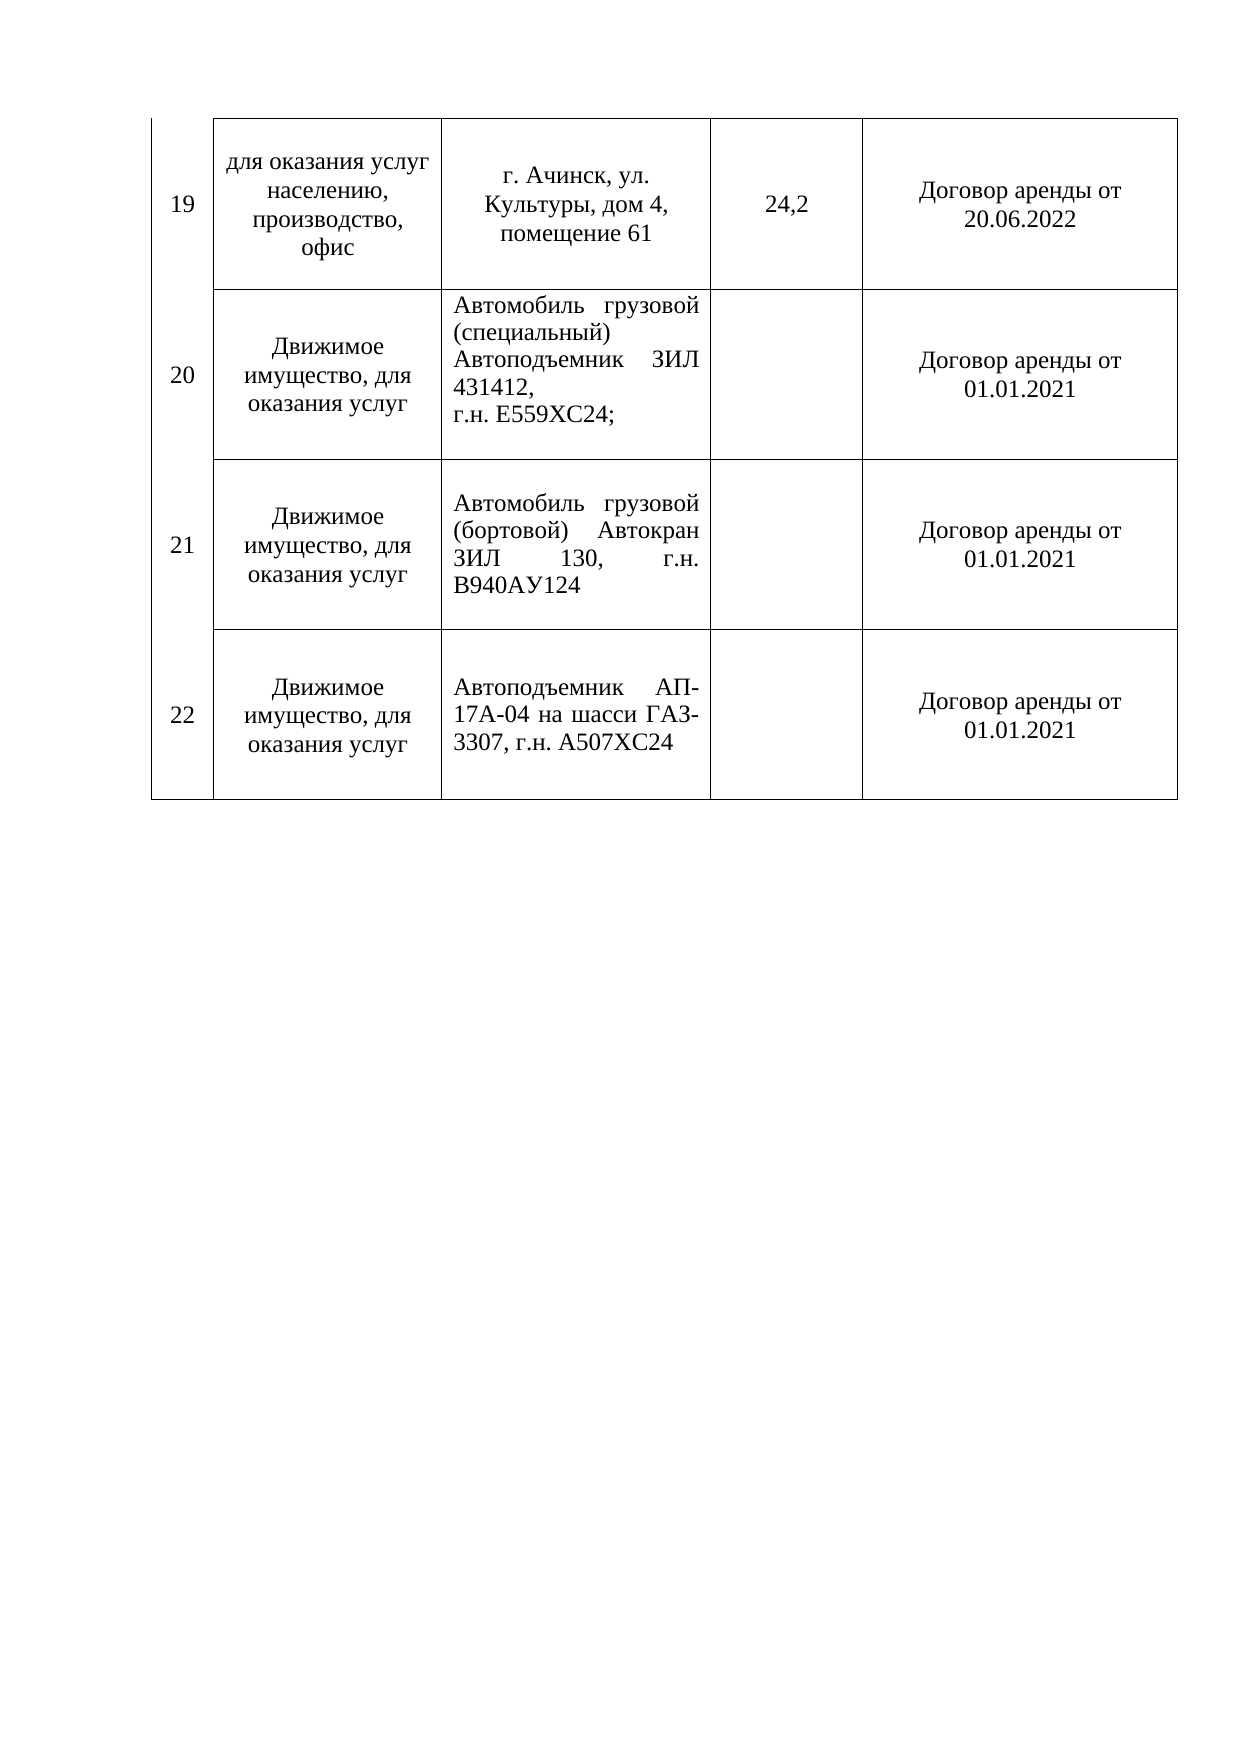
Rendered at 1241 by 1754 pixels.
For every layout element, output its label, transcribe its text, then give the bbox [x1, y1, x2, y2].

table_cell 21 [152, 459, 213, 629]
table_cell 20 [152, 289, 213, 459]
table_cell 22 [152, 629, 213, 799]
table_cell 24,2 [711, 119, 862, 288]
table_cell Договор аренды от 20.06.2022 [863, 119, 1177, 288]
table_cell 19 [152, 118, 213, 288]
table_cell [711, 630, 862, 799]
table_cell Договор аренды от 01.01.2021 [863, 460, 1177, 629]
table_cell Автоподъемник АП-17А-04 на шасси ГАЗ-3307, г.н. А507ХС24 [442, 630, 710, 799]
table_cell Автомобиль грузовой (специальный) Автоподъемник ЗИЛ 431412, г.н. Е559ХС24; [442, 290, 710, 459]
table_cell Автомобиль грузовой (бортовой) Автокран ЗИЛ 130, г.н. В940АУ124 [442, 460, 710, 629]
table_cell г. Ачинск, ул. Культуры, дом 4, помещение 61 [442, 119, 710, 288]
table_cell Договор аренды от 01.01.2021 [863, 290, 1177, 459]
table_cell [711, 460, 862, 629]
table_cell [711, 290, 862, 459]
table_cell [214, 119, 441, 288]
table_cell Движимое имущество, для оказания услуг [214, 630, 441, 799]
table_cell Движимое имущество, для оказания услуг [214, 460, 441, 629]
table_cell Договор аренды от 01.01.2021 [863, 630, 1177, 799]
table_cell Движимое имущество, для оказания услуг [214, 290, 441, 459]
